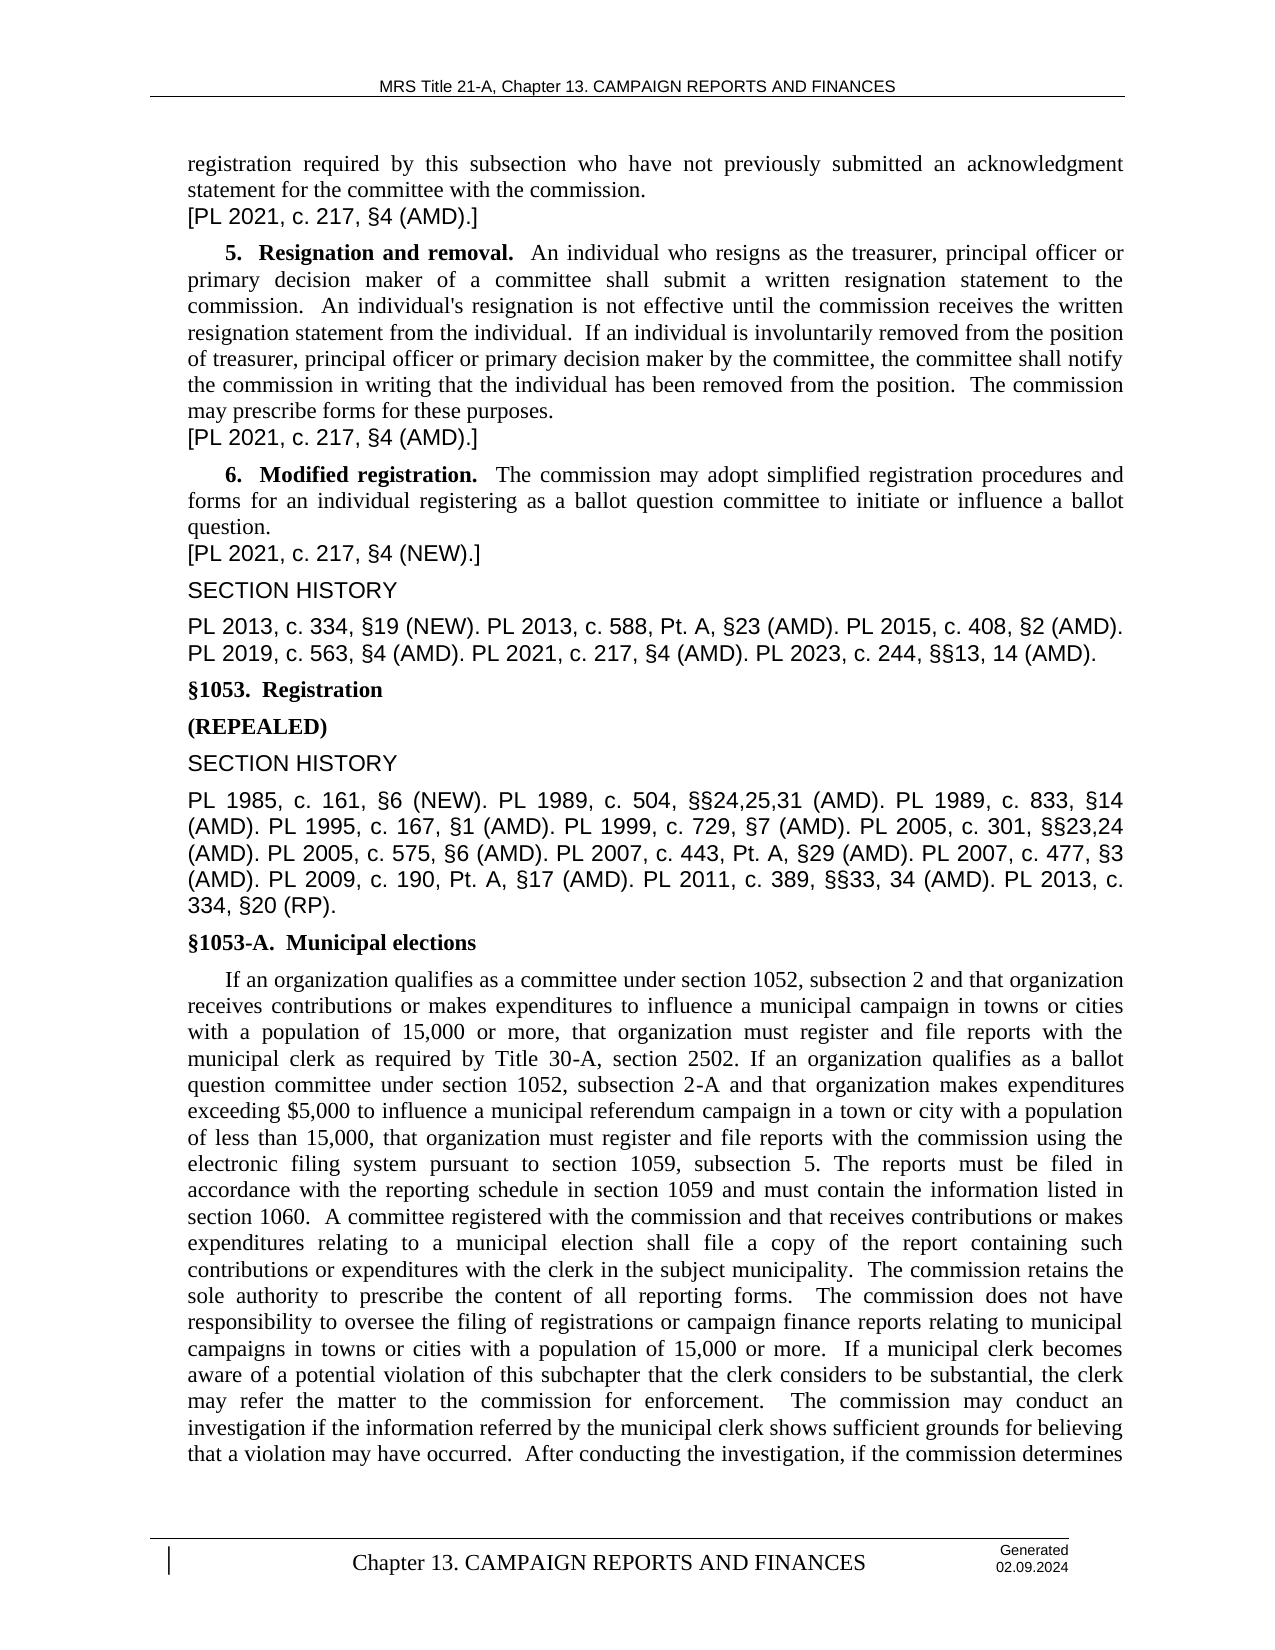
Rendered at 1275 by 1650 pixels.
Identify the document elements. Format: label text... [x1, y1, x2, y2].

text §1053. Registration [187, 676, 1125, 703]
text 6. Modified registration. The commission may adopt simplified registration procedures and forms for an individual registering as a ballot question committee to initiate or influence a ballot question. [187, 461, 1125, 540]
text PL 1985, c. 161, §6 (NEW). PL 1989, c. 504, §§24,25,31 (AMD). PL 1989, c. 833, §14 (AMD). PL 1995, c. 167, §1 (AMD). PL 1999, c. 729, §7 (AMD). PL 2005, c. 301, §§23,24 (AMD). PL 2005, c. 575, §6 (AMD). PL 2007, c. 443, Pt. A, §29 (AMD). PL 2007, c. 477, §3 (AMD). PL 2009, c. 190, Pt. A, §17 (AMD). PL 2011, c. 389, §§33, 34 (AMD). PL 2013, c. 334, §20 (RP). [187, 787, 1125, 918]
text PL 2013, c. 334, §19 (NEW). PL 2013, c. 588, Pt. A, §23 (AMD). PL 2015, c. 408, §2 (AMD). PL 2019, c. 563, §4 (AMD). PL 2021, c. 217, §4 (AMD). PL 2023, c. 244, §§13, 14 (AMD). [187, 613, 1125, 666]
text [PL 2021, c. 217, §4 (AMD).] [187, 424, 1125, 450]
text §1053-A. Municipal elections [187, 929, 1125, 955]
text SECTION HISTORY [187, 577, 1125, 603]
text [PL 2021, c. 217, §4 (NEW).] [187, 540, 1125, 566]
text [PL 2021, c. 217, §4 (AMD).] [187, 203, 1125, 229]
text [187, 150, 1125, 203]
text (REPEALED) [187, 713, 1125, 739]
text 5. Resignation and removal. An individual who resigns as the treasurer, principal officer or primary decision maker of a committee shall submit a written resignation statement to the commission. An individual's resignation is not effective until the commission receives the written resignation statement from the individual. If an individual is involuntarily removed from the position of treasurer, principal officer or primary decision maker by the committee, the committee shall notify the commission in writing that the individual has been removed from the position. The commission may prescribe forms for these purposes. [187, 239, 1125, 424]
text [187, 966, 1125, 1466]
text SECTION HISTORY [187, 750, 1125, 776]
